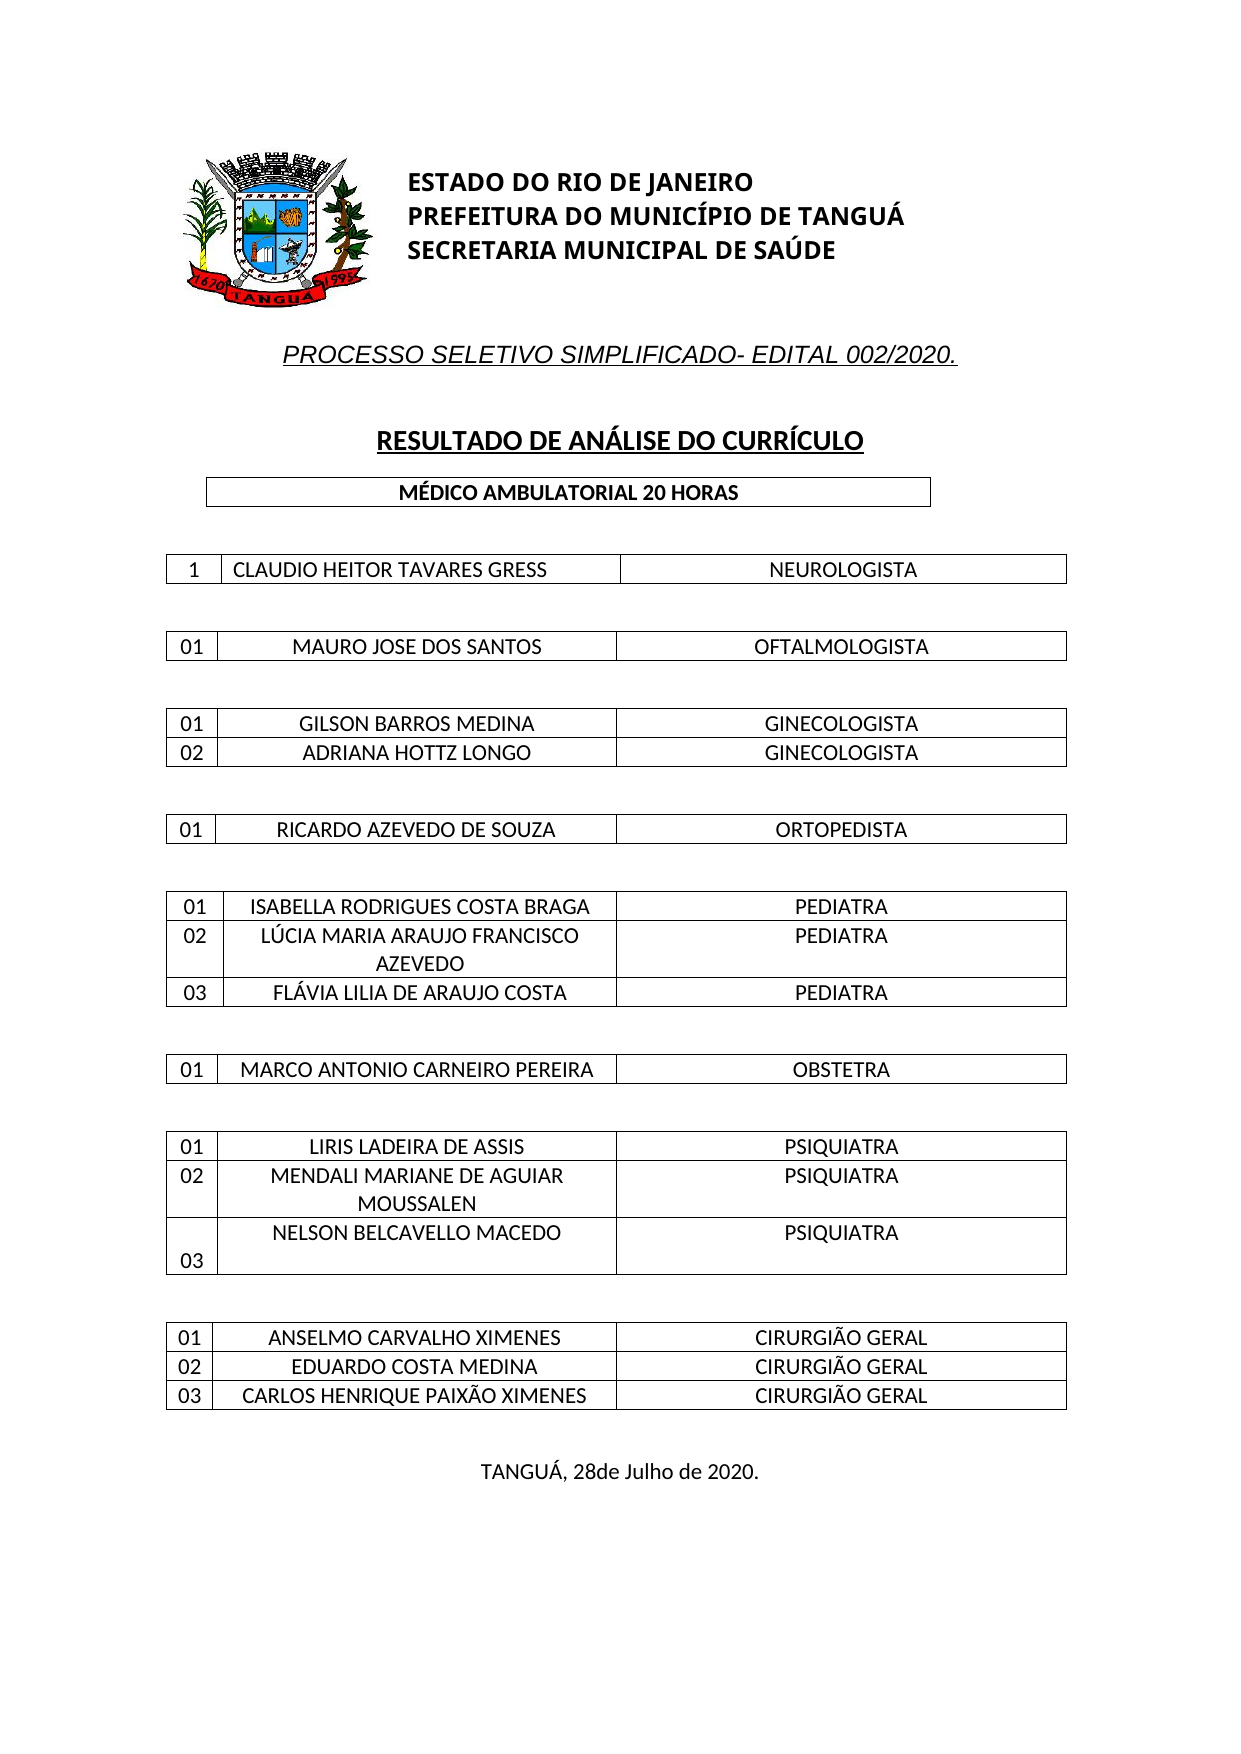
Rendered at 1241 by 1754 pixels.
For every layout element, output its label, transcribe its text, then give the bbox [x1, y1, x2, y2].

table_cell PEDIATRA [617, 921, 1066, 977]
table_cell PEDIATRA [617, 978, 1066, 1006]
table_header MAURO JOSE DOS SANTOS [218, 632, 616, 660]
table_header 01 [167, 1055, 217, 1083]
table_header MÉDICO AMBULATORIAL 20 HORAS [207, 478, 930, 506]
table_cell ADRIANA HOTTZ LONGO [218, 738, 616, 766]
table_cell FLÁVIA LILIA DE ARAUJO COSTA [224, 978, 616, 1006]
table_header PEDIATRA [617, 892, 1066, 920]
table_cell PSIQUIATRA [617, 1161, 1066, 1217]
table_header RICARDO AZEVEDO DE SOUZA [216, 815, 616, 843]
table_header 01 [167, 815, 215, 843]
table_header 01 [167, 1132, 217, 1160]
table_cell 03 [167, 1381, 212, 1409]
table_cell CIRURGIÃO GERAL [617, 1352, 1066, 1380]
table_cell NELSON BELCAVELLO MACEDO [218, 1218, 616, 1274]
table_cell MENDALI MARIANE DE AGUIAR MOUSSALEN [218, 1161, 616, 1217]
table_header 01 [167, 709, 217, 737]
table_header CLAUDIO HEITOR TAVARES GRESS [222, 555, 620, 583]
table_header PSIQUIATRA [617, 1132, 1066, 1160]
subtitle PROCESSO SELETIVO SIMPLIFICADO- EDITAL 002/2020. [177, 173, 1063, 368]
table_cell 02 [167, 921, 223, 977]
text TANGUÁ, 28de Julho de 2020. [177, 1457, 1063, 1485]
table_header LIRIS LADEIRA DE ASSIS [218, 1132, 616, 1160]
table_cell EDUARDO COSTA MEDINA [213, 1352, 616, 1380]
table_cell 02 [167, 1161, 217, 1217]
table_cell CIRURGIÃO GERAL [617, 1381, 1066, 1409]
table_header OFTALMOLOGISTA [617, 632, 1066, 660]
table_header GILSON BARROS MEDINA [218, 709, 616, 737]
table_cell 02 [167, 1352, 212, 1380]
table_cell 02 [167, 738, 217, 766]
table_header 01 [167, 892, 223, 920]
table_cell 03 [167, 978, 223, 1006]
table_header GINECOLOGISTA [617, 709, 1066, 737]
picture [155, 147, 398, 315]
table_header NEUROLOGISTA [621, 555, 1066, 583]
table_header ISABELLA RODRIGUES COSTA BRAGA [224, 892, 616, 920]
table_header ANSELMO CARVALHO XIMENES [213, 1323, 616, 1351]
table_header MARCO ANTONIO CARNEIRO PEREIRA [218, 1055, 616, 1083]
table_cell 03 [167, 1218, 217, 1274]
text RESULTADO DE ANÁLISE DO CURRÍCULO [177, 422, 1063, 457]
table_header 01 [167, 1323, 212, 1351]
table_cell PSIQUIATRA [617, 1218, 1066, 1274]
table_cell CARLOS HENRIQUE PAIXÃO XIMENES [213, 1381, 616, 1409]
table_header 01 [167, 632, 217, 660]
table_cell GINECOLOGISTA [617, 738, 1066, 766]
table_header CIRURGIÃO GERAL [617, 1323, 1066, 1351]
table_header 1 [167, 555, 221, 583]
table_cell LÚCIA MARIA ARAUJO FRANCISCO AZEVEDO [224, 921, 616, 977]
table_header ORTOPEDISTA [617, 815, 1066, 843]
table_header OBSTETRA [617, 1055, 1066, 1083]
